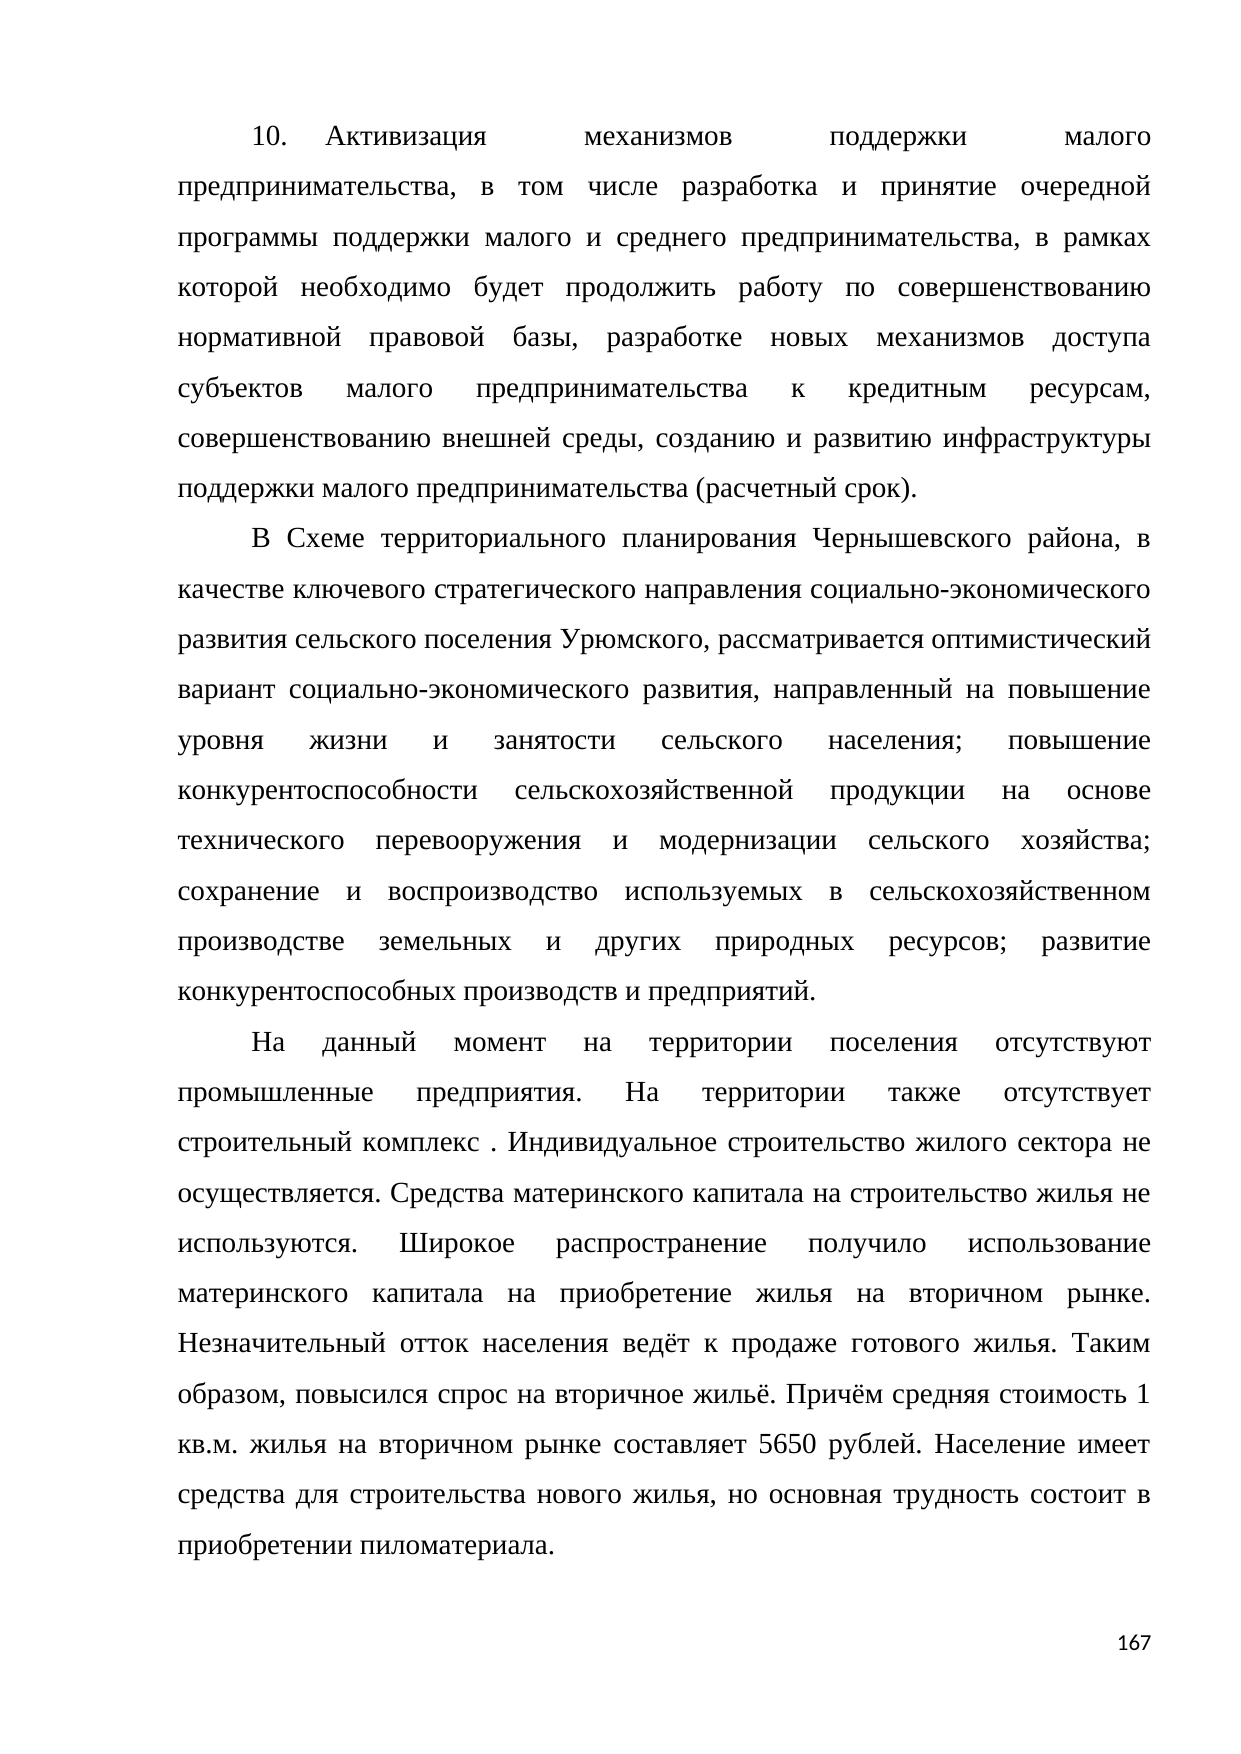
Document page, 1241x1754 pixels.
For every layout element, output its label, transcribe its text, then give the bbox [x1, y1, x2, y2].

text На данный момент на территории поселения отсутствуют промышленные предприятия. На территории также отсутствует строительный комплекс . Индивидуальное строительство жилого сектора не осуществляется. Средства материнского капитала на строительство жилья не используются. Широкое распространение получило использование материнского капитала на приобретение жилья на вторичном рынке. Незначительный отток населения ведёт к продаже готового жилья. Таким образом, повысился спрос на вторичное жильё. Причём средняя стоимость 1 кв.м. жилья на вторичном рынке составляет 5650 рублей. Население имеет средства для строительства нового жилья, но основная трудность состоит в приобретении пиломатериала. [177, 1024, 1152, 1560]
list Активизация механизмов поддержки малого предпринимательства, в том числе разработка и принятие очередной программы поддержки малого и среднего предпринимательства, в рамках которой необходимо будет продолжить работу по совершенствованию нормативной правовой базы, разработке новых механизмов доступа субъектов малого предпринимательства к кредитным ресурсам, совершенствованию внешней среды, созданию и развитию инфраструктуры поддержки малого предпринимательства (расчетный срок). [177, 118, 1152, 504]
text В Схеме территориального планирования Чернышевского района, в качестве ключевого стратегического направления социально-экономического развития сельского поселения Урюмского, рассматривается оптимистический вариант социально-экономического развития, направленный на повышение уровня жизни и занятости сельского населения; повышение конкурентоспособности сельскохозяйственной продукции на основе технического перевооружения и модернизации сельского хозяйства; сохранение и воспроизводство используемых в сельскохозяйственном производстве земельных и других природных ресурсов; развитие конкурентоспособных производств и предприятий. [177, 521, 1152, 1007]
